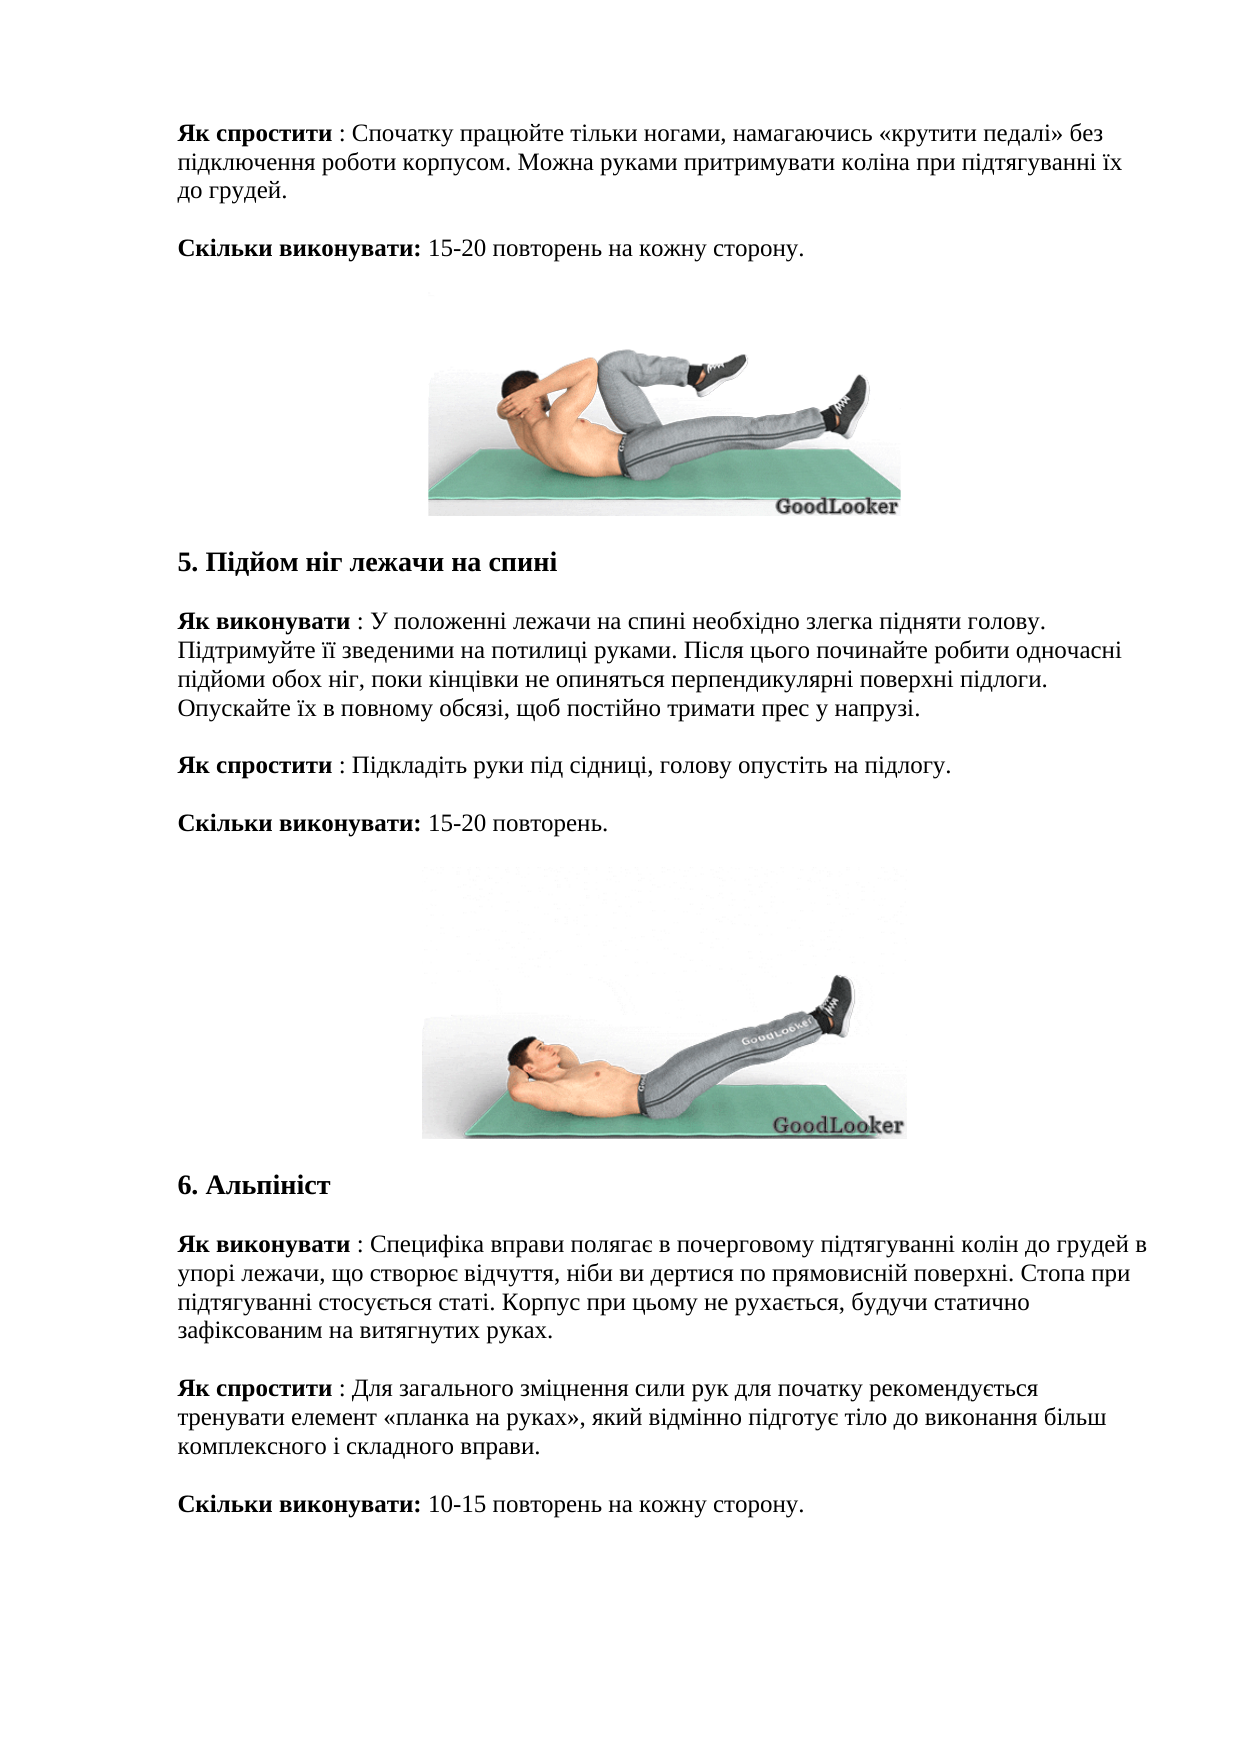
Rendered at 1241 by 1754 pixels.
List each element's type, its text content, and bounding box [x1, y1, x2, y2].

text Як спростити : Для загального зміцнення сили рук для початку рекомендується тренувати елемент «планка на руках», який відмінно підготує тіло до виконання більш комплексного і складного вправи. [177, 1373, 1152, 1460]
text Скільки виконувати: 15-20 повторень. [177, 808, 1152, 837]
text Як виконувати : Специфіка вправи полягає в почерговому підтягуванні колін до грудей в упорі лежачи, що створює відчуття, ніби ви дертися по прямовисній поверхні. Стопа при підтягуванні стосується статі. Корпус при цьому не рухається, будучи статично зафіксованим на витягнутих руках. [177, 1229, 1152, 1344]
text 5. Підйом ніг лежачи на спині [177, 545, 1152, 577]
picture [428, 291, 901, 516]
picture [422, 866, 907, 1139]
text Скільки виконувати: 15-20 повторень на кожну сторону. [177, 233, 1152, 262]
text 6. Альпініст [177, 1168, 1152, 1200]
text Скільки виконувати: 10-15 повторень на кожну сторону. [177, 1489, 1152, 1518]
text Як спростити : Підкладіть руки під сідниці, голову опустіть на підлогу. [177, 751, 1152, 779]
text Як спростити : Спочатку працюйте тільки ногами, намагаючись «крутити педалі» без підключення роботи корпусом. Можна руками притримувати коліна при підтягуванні їх до грудей. [177, 118, 1152, 204]
text Як виконувати : У положенні лежачи на спині необхідно злегка підняти голову. Підтримуйте її зведеними на потилиці руками. Після цього починайте робити одночасні підйоми обох ніг, поки кінцівки не опиняться перпендикулярні поверхні підлоги. Опускайте їх в повному обсязі, щоб постійно тримати прес у напрузі. [177, 606, 1152, 721]
